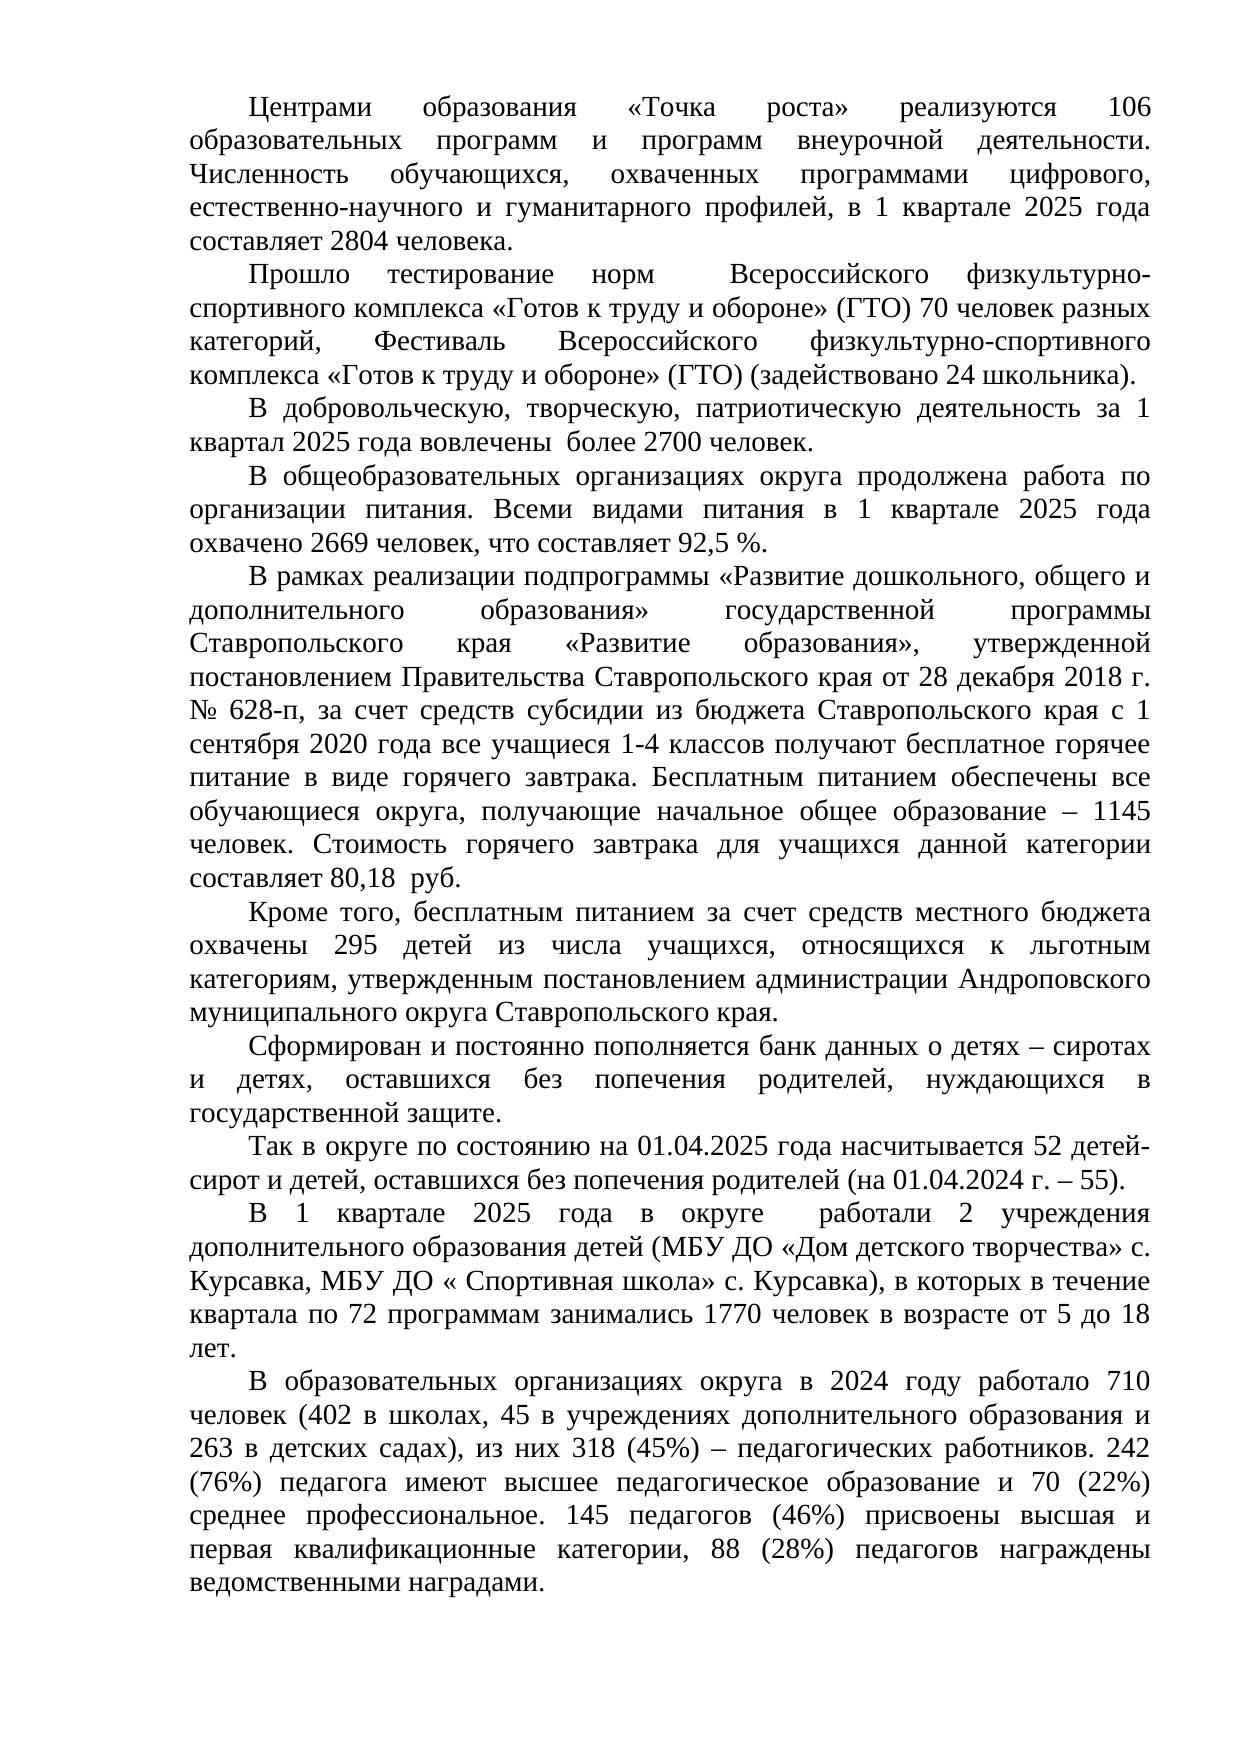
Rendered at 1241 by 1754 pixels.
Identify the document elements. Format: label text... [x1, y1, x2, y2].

text В добровольческую, творческую, патриотическую деятельность за 1 квартал 2025 года вовлечены более 2700 человек. [189, 391, 1152, 458]
text Прошло тестирование норм Всероссийского физкультурно-спортивного комплекса «Готов к труду и обороне» (ГТО) 70 человек разных категорий, Фестиваль Всероссийского физкультурно-спортивного комплекса «Готов к труду и обороне» (ГТО) (задействовано 24 школьника). [189, 256, 1152, 391]
text В общеобразовательных организациях округа продолжена работа по организации питания. Всеми видами питания в 1 квартале 2025 года охвачено 2669 человек, что составляет 92,5 %. [189, 458, 1152, 558]
text Кроме того, бесплатным питанием за счет средств местного бюджета охвачены 295 детей из числа учащихся, относящихся к льготным категориям, утвержденным постановлением администрации Андроповского муниципального округа Ставропольского края. [189, 894, 1152, 1028]
text Центрами образования «Точка роста» реализуются 106 образовательных программ и программ внеурочной деятельности. Численность обучающихся, охваченных программами цифрового, естественно-научного и гуманитарного профилей, в 1 квартале 2025 года составляет 2804 человека. [189, 89, 1152, 256]
text В 1 квартале 2025 года в округе работали 2 учреждения дополнительного образования детей (МБУ ДО «Дом детского творчества» с. Курсавка, МБУ ДО « Спортивная школа» с. Курсавка), в которых в течение квартала по 72 программам занимались 1770 человек в возрасте от 5 до 18 лет. [189, 1196, 1152, 1363]
text В рамках реализации подпрограммы «Развитие дошкольного, общего и дополнительного образования» государственной программы Ставропольского края «Развитие образования», утвержденной постановлением Правительства Ставропольского края от 28 декабря 2018 г. № 628-п, за счет средств субсидии из бюджета Ставропольского края с 1 сентября 2020 года все учащиеся 1-4 классов получают бесплатное горячее питание в виде горячего завтрака. Бесплатным питанием обеспечены все обучающиеся округа, получающие начальное общее образование – 1145 человек. Стоимость горячего завтрака для учащихся данной категории составляет 80,18 руб. [189, 558, 1152, 894]
text Так в округе по состоянию на 01.04.2025 года насчитывается 52 детей-сирот и детей, оставшихся без попечения родителей (на 01.04.2024 г. – 55). [189, 1128, 1152, 1196]
text Сформирован и постоянно пополняется банк данных о детях – сиротах и детях, оставшихся без попечения родителей, нуждающихся в государственной защите. [189, 1028, 1152, 1128]
text В образовательных организациях округа в 2024 году работало 710 человек (402 в школах, 45 в учреждениях дополнительного образования и 263 в детских садах), из них 318 (45%) – педагогических работников. 242 (76%) педагога имеют высшее педагогическое образование и 70 (22%) среднее профессиональное. 145 педагогов (46%) присвоены высшая и первая квалификационные категории, 88 (28%) педагогов награждены ведомственными наградами. [189, 1363, 1152, 1598]
